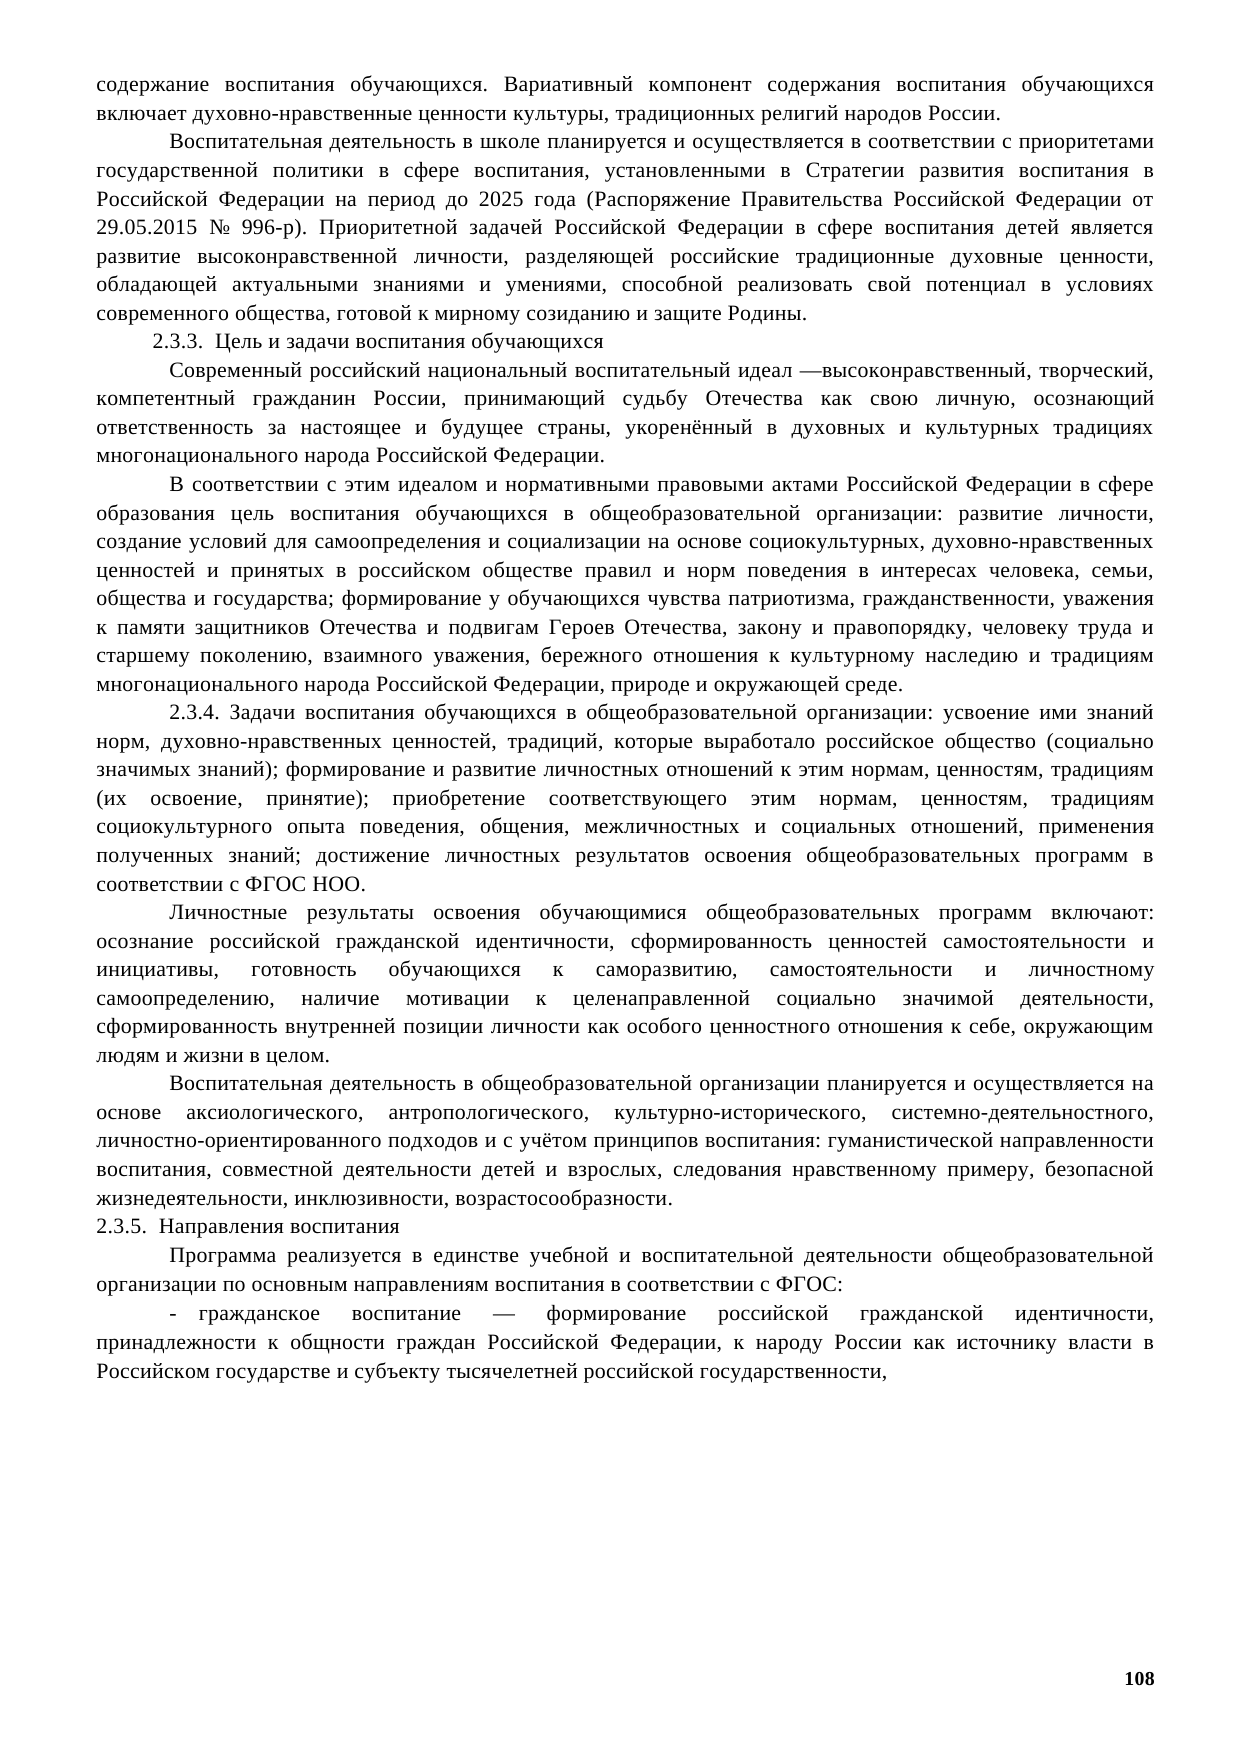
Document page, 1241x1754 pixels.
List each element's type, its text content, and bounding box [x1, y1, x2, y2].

list Направления воспитания [96, 1211, 1158, 1239]
list Цель и задачи воспитания обучающихся [152, 326, 1158, 354]
text В соответствии с этим идеалом и нормативными правовыми актами Российской Федерации в сфере образования цель воспитания обучающихся в общеобразовательной организации: развитие личности, создание условий для самоопределения и социализации на основе социокультурных, духовно-нравственных ценностей и принятых в российском обществе правил и норм поведения в интересах человека, семьи, общества и государства; формирование у обучающихся чувства патриотизма, гражданственности, уважения к памяти защитников Отечества и подвигам Героев Отечества, закону и правопорядку, человеку труда и старшему поколению, взаимного уважения, бережного отношения к культурному наследию и традициям многонационального народа Российской Федерации, природе и окружающей среде. [96, 468, 1156, 697]
text Воспитательная деятельность в школе планируется и осуществляется в соответствии с приоритетами государственной политики в сфере воспитания, установленными в Стратегии развития воспитания в Российской Федерации на период до 2025 года (Распоряжение Правительства Российской Федерации от 29.05.2015 № 996-р). Приоритетной задачей Российской Федерации в сфере воспитания детей является развитие высоконравственной личности, разделяющей российские традиционные духовные ценности, обладающей актуальными знаниями и умениями, способной реализовать свой потенциал в условиях современного общества, готовой к мирному созиданию и защите Родины. [96, 126, 1156, 326]
text содержание воспитания обучающихся. Вариативный компонент содержания воспитания обучающихся включает духовно-нравственные ценности культуры, традиционных религий народов России. [96, 69, 1156, 126]
text Программа реализуется в единстве учебной и воспитательной деятельности общеобразовательной организации по основным направлениям воспитания в соответствии с ФГОС: [96, 1239, 1156, 1297]
list гражданское воспитание — формирование российской гражданской идентичности, принадлежности к общности граждан Российской Федерации, к народу России как источнику власти в Российском государстве и субъекту тысячелетней российской государственности, [96, 1297, 1156, 1384]
text Воспитательная деятельность в общеобразовательной организации планируется и осуществляется на основе аксиологического, антропологического, культурно-исторического, системно-деятельностного, личностно-ориентированного подходов и с учётом принципов воспитания: гуманистической направленности воспитания, совместной деятельности детей и взрослых, следования нравственному примеру, безопасной жизнедеятельности, инклюзивности, возрастосообразности. [96, 1068, 1156, 1211]
text 108 [1124, 1670, 1155, 1690]
text Современный российский национальный воспитательный идеал —высоконравственный, творческий, компетентный гражданин России, принимающий судьбу Отечества как свою личную, осознающий ответственность за настоящее и будущее страны, укоренённый в духовных и культурных традициях многонационального народа Российской Федерации. [96, 354, 1156, 468]
text Личностные результаты освоения обучающимися общеобразовательных программ включают: осознание российской гражданской идентичности, сформированность ценностей самостоятельности и инициативы, готовность обучающихся к саморазвитию, самостоятельности и личностному самоопределению, наличие мотивации к целенаправленной социально значимой деятельности, сформированность внутренней позиции личности как особого ценностного отношения к себе, окружающим людям и жизни в целом. [96, 897, 1156, 1068]
text 2.3.4. Задачи воспитания обучающихся в общеобразовательной организации: усвоение ими знаний норм, духовно-нравственных ценностей, традиций, которые выработало российское общество (социально значимых знаний); формирование и развитие личностных отношений к этим нормам, ценностям, традициям (их освоение, принятие); приобретение соответствующего этим нормам, ценностям, традициям социокультурного опыта поведения, общения, межличностных и социальных отношений, применения полученных знаний; достижение личностных результатов освоения общеобразовательных программ в соответствии с ФГОС НОО. [96, 697, 1156, 897]
